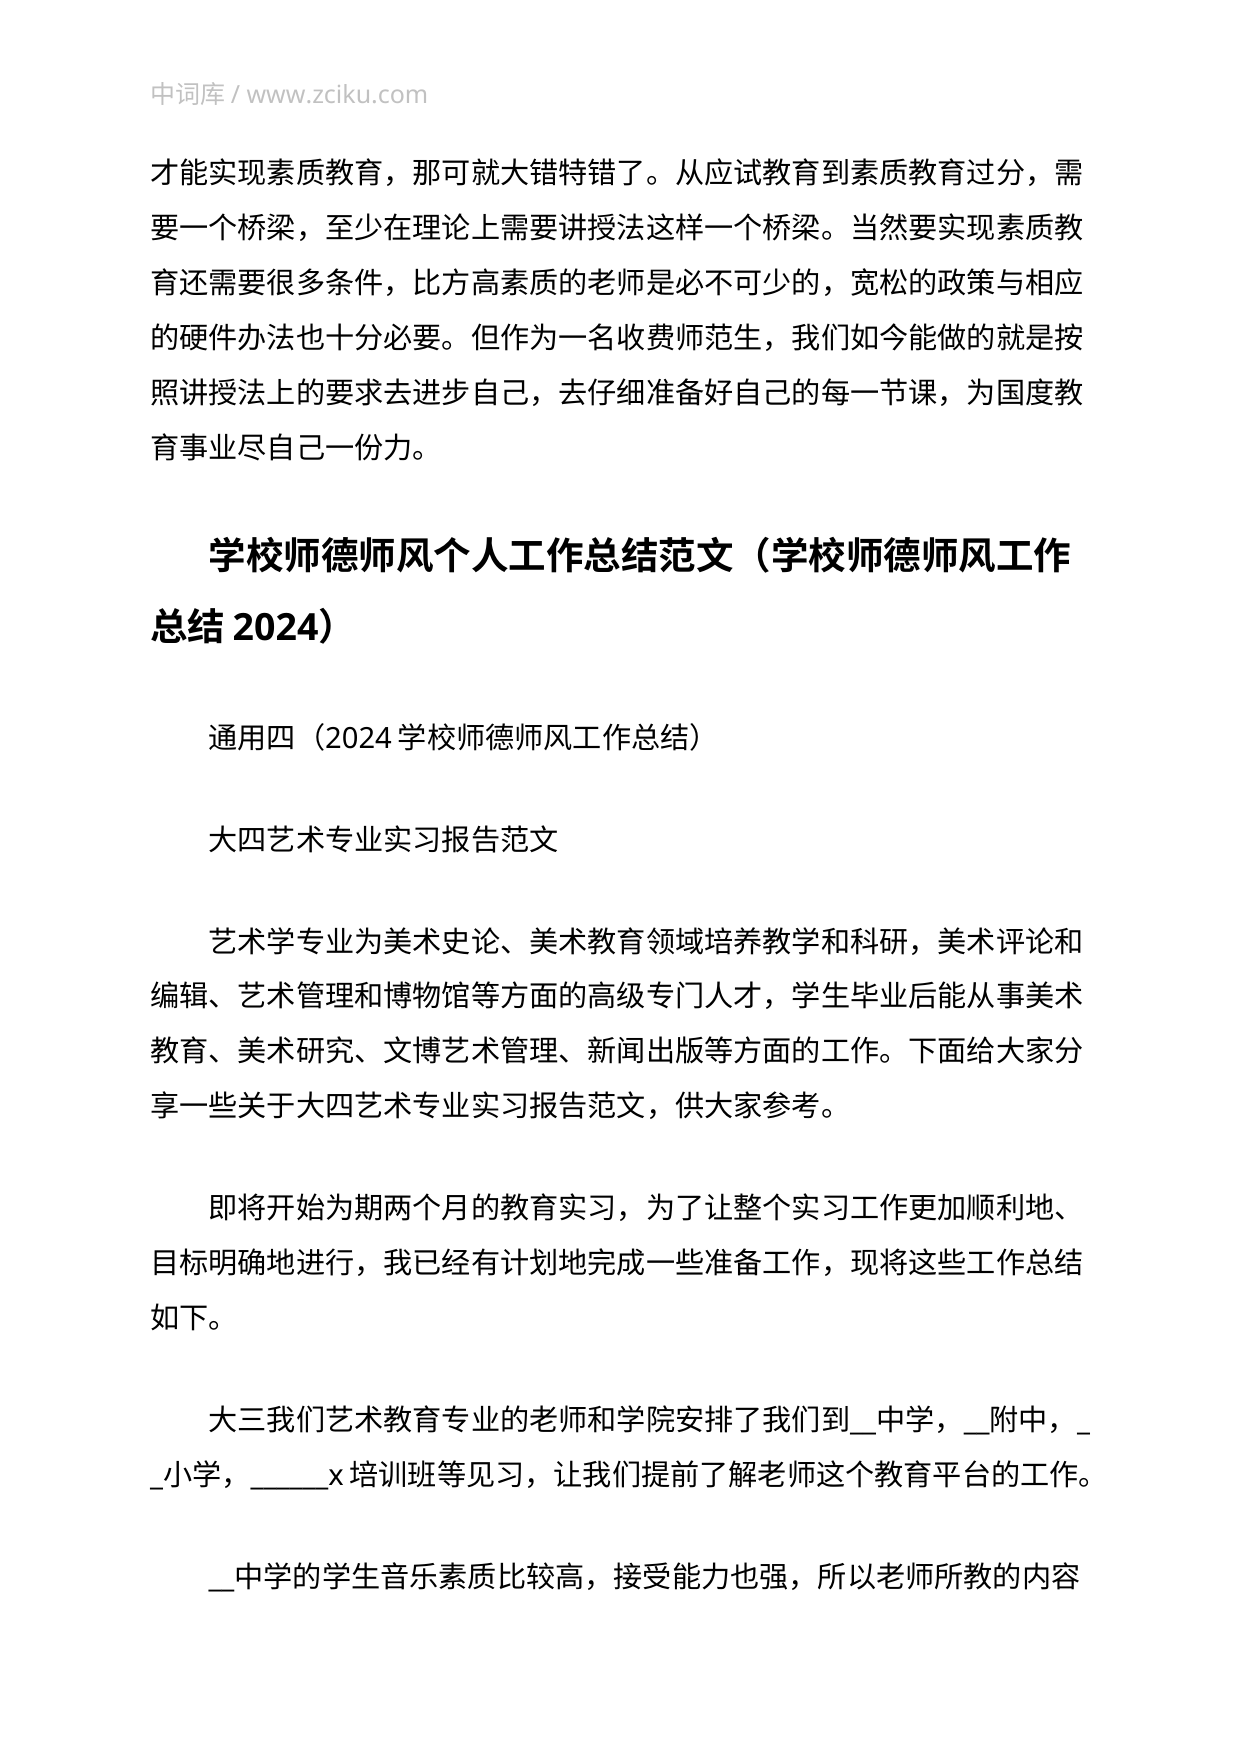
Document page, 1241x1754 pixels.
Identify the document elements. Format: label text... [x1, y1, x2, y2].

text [150, 150, 1090, 467]
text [150, 1553, 1090, 1596]
text 大四艺术专业实习报告范文 [150, 816, 1090, 859]
text 大三我们艺术教育专业的老师和学院安排了我们到__中学，__附中，__小学，______x培训班等见习，让我们提前了解老师这个教育平台的工作。 [150, 1396, 1090, 1493]
text 艺术学专业为美术史论、美术教育领域培养教学和科研，美术评论和编辑、艺术管理和博物馆等方面的高级专门人才，学生毕业后能从事美术教育、美术研究、文博艺术管理、新闻出版等方面的工作。下面给大家分享一些关于大四艺术专业实习报告范文，供大家参考。 [150, 918, 1090, 1125]
text 即将开始为期两个月的教育实习，为了让整个实习工作更加顺利地、目标明确地进行，我已经有计划地完成一些准备工作，现将这些工作总结如下。 [150, 1184, 1090, 1337]
text 学校师德师风个人工作总结范文（学校师德师风工作总结2024） [150, 526, 1090, 651]
text 通用四（2024学校师德师风工作总结） [150, 714, 1090, 757]
